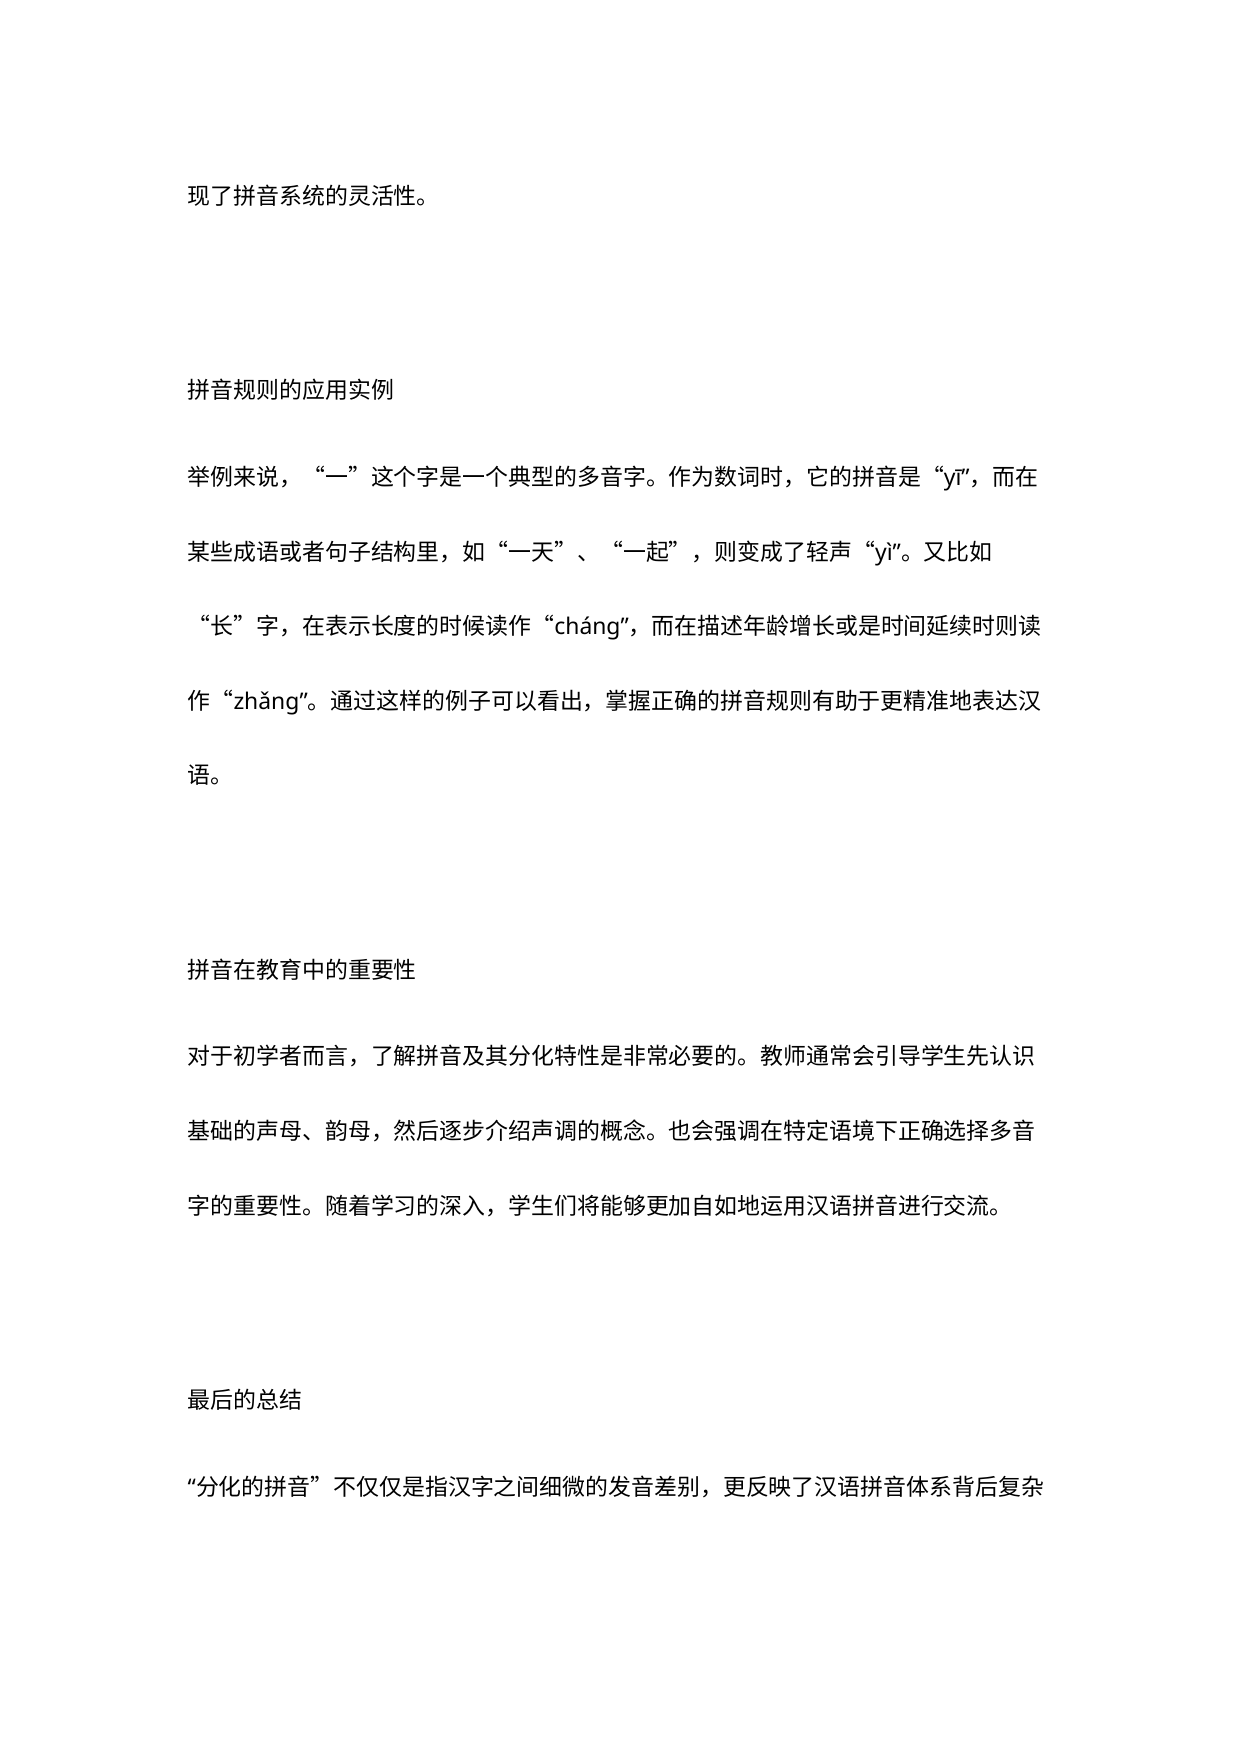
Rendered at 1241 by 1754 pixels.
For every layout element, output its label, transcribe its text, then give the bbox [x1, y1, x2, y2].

text 最后的总结 [187, 1366, 1053, 1431]
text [187, 1453, 1053, 1518]
text 对于初学者而言，了解拼音及其分化特性是非常必要的。教师通常会引导学生先认识基础的声母、韵母，然后逐步介绍声调的概念。也会强调在特定语境下正确选择多音字的重要性。随着学习的深入，学生们将能够更加自如地运用汉语拼音进行交流。 [187, 1022, 1053, 1237]
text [187, 162, 1053, 227]
text 拼音在教育中的重要性 [187, 936, 1053, 1001]
text 举例来说，“一”这个字是一个典型的多音字。作为数词时，它的拼音是“yī”，而在某些成语或者句子结构里，如“一天”、“一起”，则变成了轻声“yì”。又比如“长”字，在表示长度的时候读作“cháng”，而在描述年龄增长或是时间延续时则读作“zhǎng”。通过这样的例子可以看出，掌握正确的拼音规则有助于更精准地表达汉语。 [187, 443, 1053, 807]
text 拼音规则的应用实例 [187, 356, 1053, 421]
